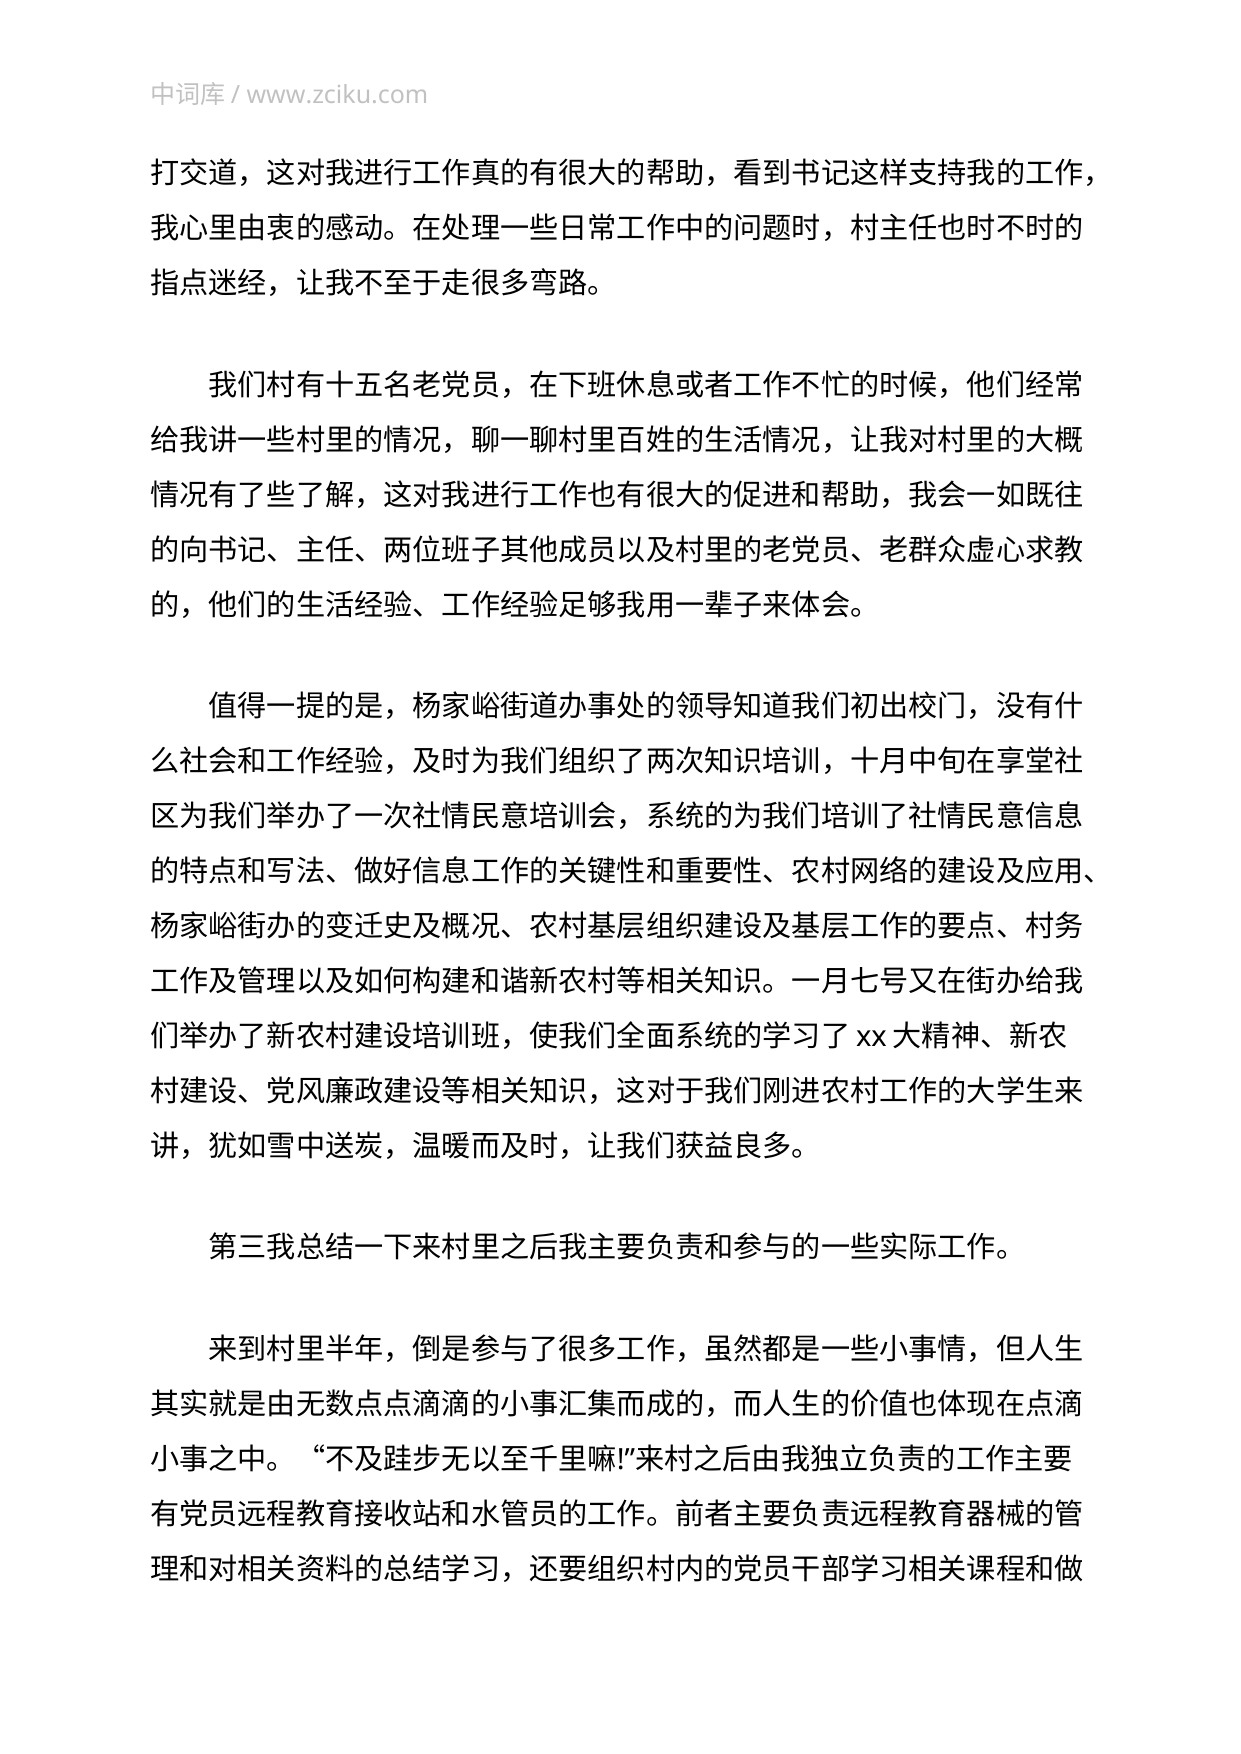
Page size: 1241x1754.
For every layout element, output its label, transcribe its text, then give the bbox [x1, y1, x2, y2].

text 值得一提的是，杨家峪街道办事处的领导知道我们初出校门，没有什么社会和工作经验，及时为我们组织了两次知识培训，十月中旬在享堂社区为我们举办了一次社情民意培训会，系统的为我们培训了社情民意信息的特点和写法、做好信息工作的关键性和重要性、农村网络的建设及应用、杨家峪街办的变迁史及概况、农村基层组织建设及基层工作的要点、村务工作及管理以及如何构建和谐新农村等相关知识。一月七号又在街办给我们举办了新农村建设培训班，使我们全面系统的学习了xx大精神、新农村建设、党风廉政建设等相关知识，这对于我们刚进农村工作的大学生来讲，犹如雪中送炭，温暖而及时，让我们获益良多。 [150, 683, 1090, 1164]
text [150, 1326, 1090, 1588]
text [150, 150, 1090, 302]
text 第三我总结一下来村里之后我主要负责和参与的一些实际工作。 [150, 1224, 1090, 1266]
text 我们村有十五名老党员，在下班休息或者工作不忙的时候，他们经常给我讲一些村里的情况，聊一聊村里百姓的生活情况，让我对村里的大概情况有了些了解，这对我进行工作也有很大的促进和帮助，我会一如既往的向书记、主任、两位班子其他成员以及村里的老党员、老群众虚心求教的，他们的生活经验、工作经验足够我用一辈子来体会。 [150, 362, 1090, 623]
